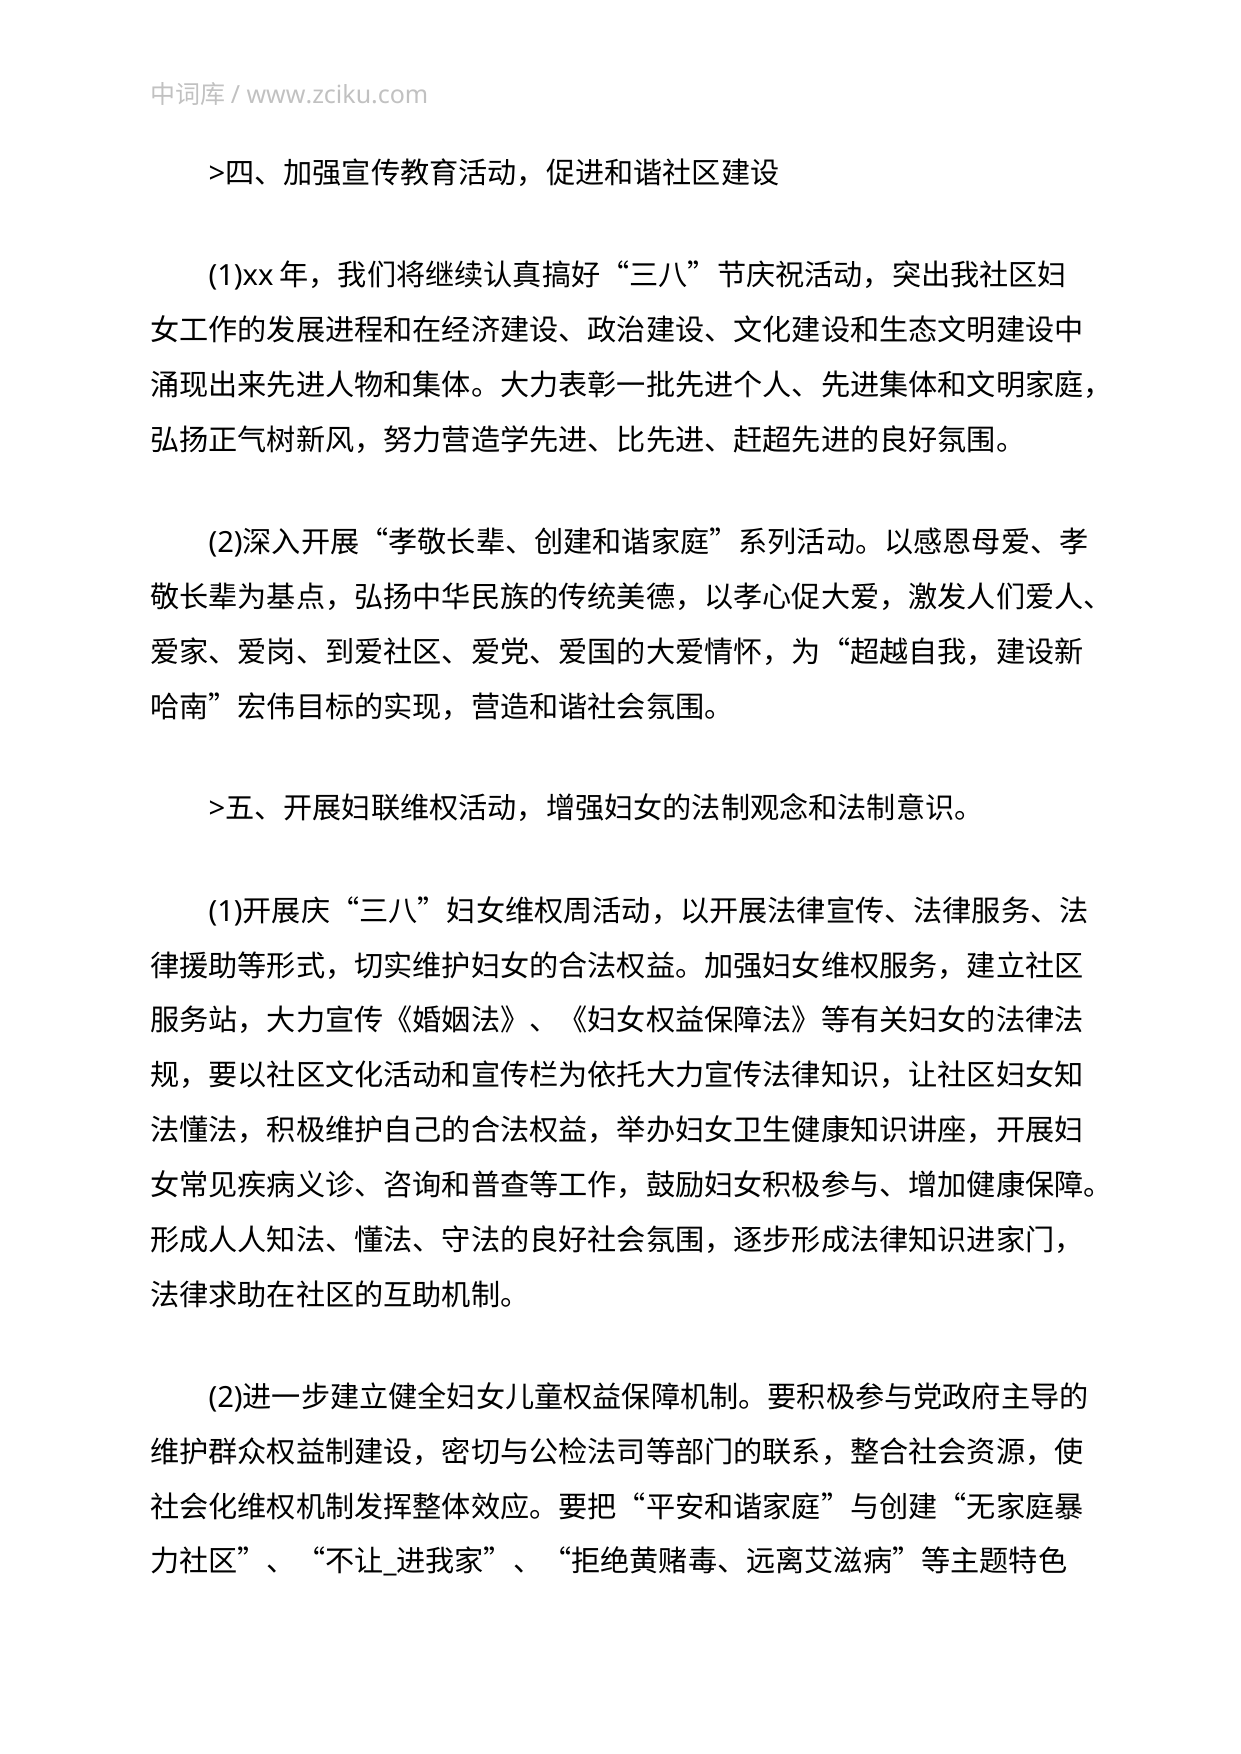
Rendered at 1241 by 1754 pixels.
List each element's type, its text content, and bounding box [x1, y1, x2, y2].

text (2)深入开展“孝敬长辈、创建和谐家庭”系列活动。以感恩母爱、孝敬长辈为基点，弘扬中华民族的传统美德，以孝心促大爱，激发人们爱人、爱家、爱岗、到爱社区、爱党、爱国的大爱情怀，为“超越自我，建设新哈南”宏伟目标的实现，营造和谐社会氛围。 [150, 518, 1090, 726]
text >四、加强宣传教育活动，促进和谐社区建设 [150, 150, 1090, 192]
text (1)开展庆“三八”妇女维权周活动，以开展法律宣传、法律服务、法律援助等形式，切实维护妇女的合法权益。加强妇女维权服务，建立社区服务站，大力宣传《婚姻法》、《妇女权益保障法》等有关妇女的法律法规，要以社区文化活动和宣传栏为依托大力宣传法律知识，让社区妇女知法懂法，积极维护自己的合法权益，举办妇女卫生健康知识讲座，开展妇女常见疾病义诊、咨询和普查等工作，鼓励妇女积极参与、增加健康保障。形成人人知法、懂法、守法的良好社会氛围，逐步形成法律知识进家门，法律求助在社区的互助机制。 [150, 887, 1090, 1314]
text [150, 1373, 1090, 1580]
text (1)xx年，我们将继续认真搞好“三八”节庆祝活动，突出我社区妇女工作的发展进程和在经济建设、政治建设、文化建设和生态文明建设中涌现出来先进人物和集体。大力表彰一批先进个人、先进集体和文明家庭，弘扬正气树新风，努力营造学先进、比先进、赶超先进的良好氛围。 [150, 252, 1090, 459]
text >五、开展妇联维权活动，增强妇女的法制观念和法制意识。 [150, 785, 1090, 827]
